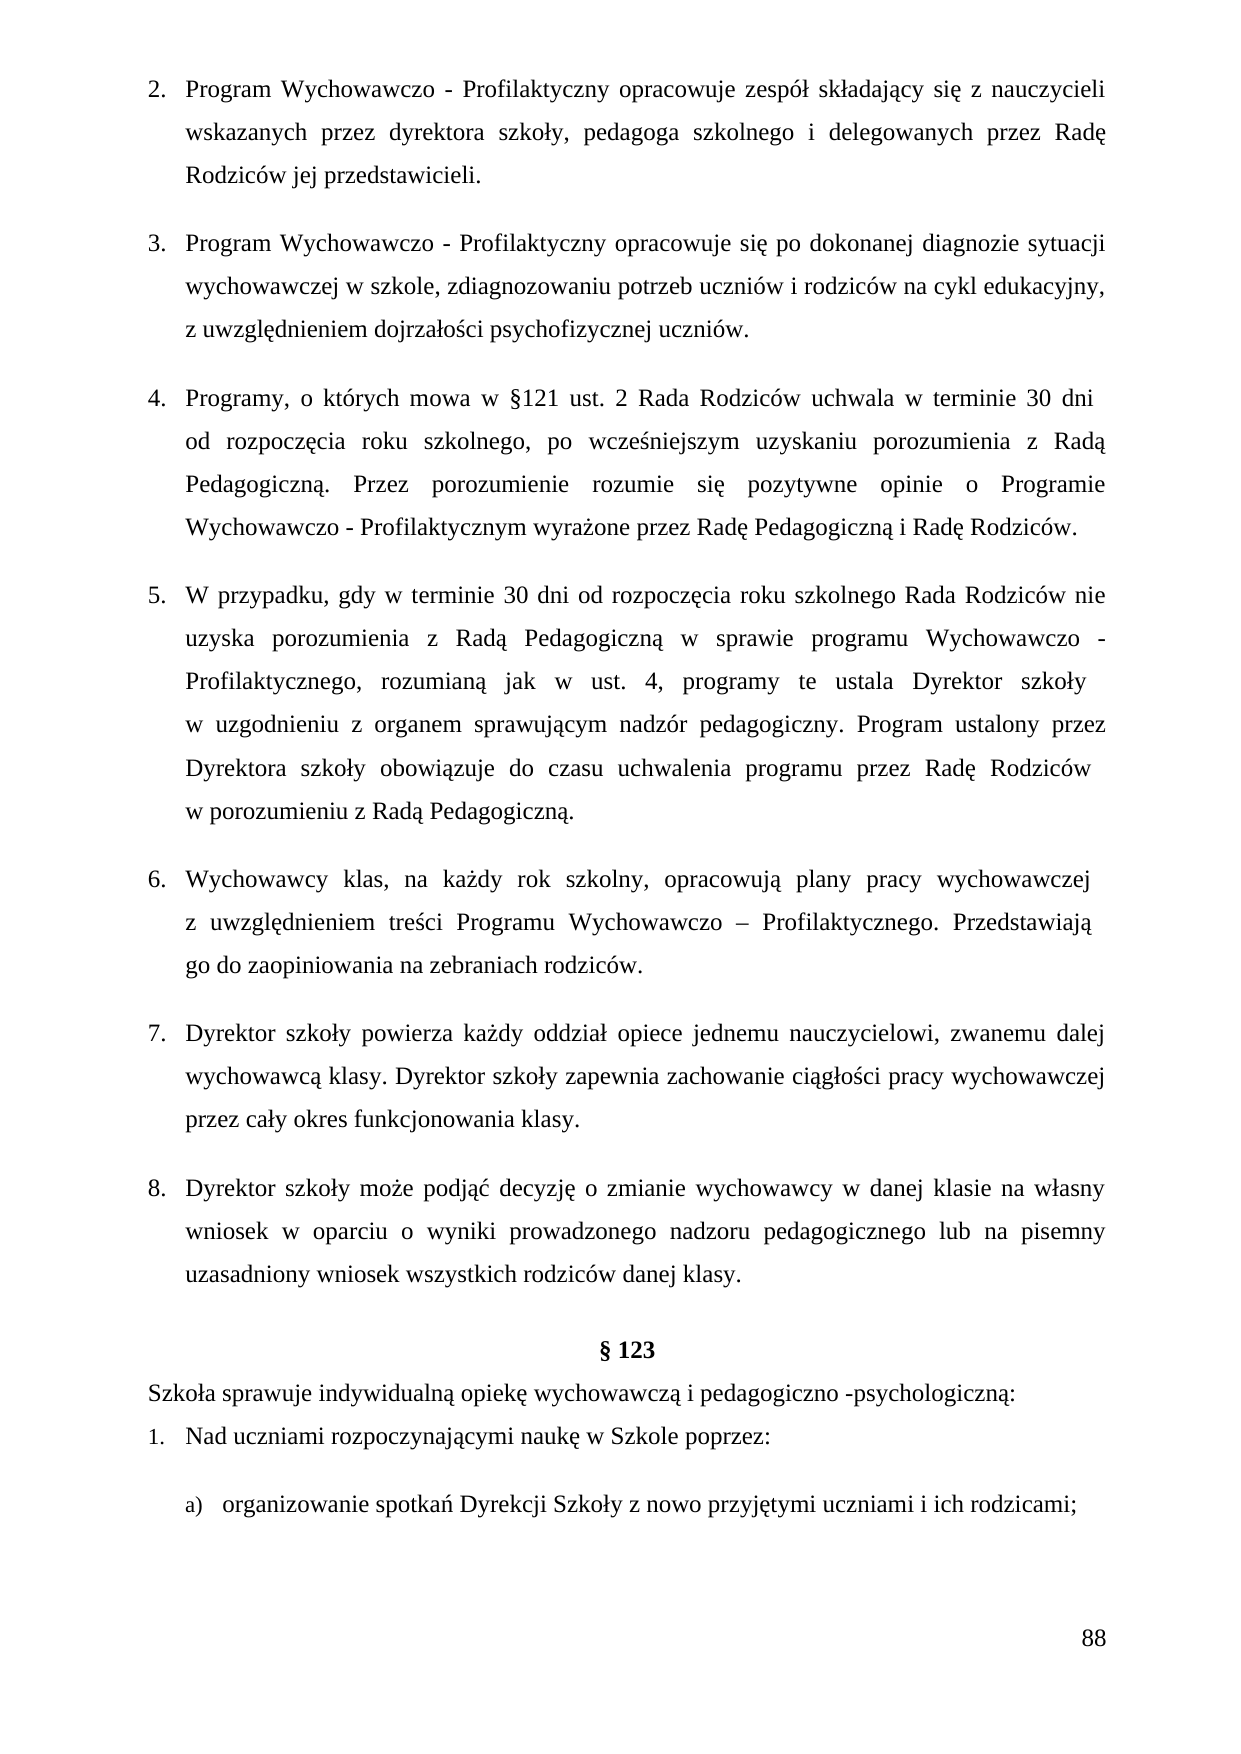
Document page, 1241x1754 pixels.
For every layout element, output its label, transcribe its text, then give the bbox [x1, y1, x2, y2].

text § 123 [148, 1335, 1106, 1364]
text Szkoła sprawuje indywidualną opiekę wychowawczą i pedagogiczno -psychologiczną: [148, 1378, 1106, 1407]
list organizowanie spotkań Dyrekcji Szkoły z nowo przyjętymi uczniami i ich rodzicami; [185, 1489, 1106, 1518]
list Program Wychowawczo - Profilaktyczny opracowuje się po dokonanej diagnozie sytuacji wychowawczej w szkole, zdiagnozowaniu potrzeb uczniów i rodziców na cykl edukacyjny, z uwzględnieniem dojrzałości psychofizycznej uczniów. [148, 228, 1106, 343]
list W przypadku, gdy w terminie 30 dni od rozpoczęcia roku szkolnego Rada Rodziców nie uzyska porozumienia z Radą Pedagogiczną w sprawie programu Wychowawczo - Profilaktycznego, rozumianą jak w ust. 4, programy te ustala Dyrektor szkoły w uzgodnieniu z organem sprawującym nadzór pedagogiczny. Program ustalony przez Dyrektora szkoły obowiązuje do czasu uchwalenia programu przez Radę Rodziców w porozumieniu z Radą Pedagogiczną. [148, 580, 1106, 824]
list Dyrektor szkoły może podjąć decyzję o zmianie wychowawcy w danej klasie na własny wniosek w oparciu o wyniki prowadzonego nadzoru pedagogicznego lub na pisemny uzasadniony wniosek wszystkich rodziców danej klasy. [148, 1173, 1106, 1288]
list Nad uczniami rozpoczynającymi naukę w Szkole poprzez: [148, 1421, 1106, 1450]
list Programy, o których mowa w §121 ust. 2 Rada Rodziców uchwala w terminie 30 dni od rozpoczęcia roku szkolnego, po wcześniejszym uzyskaniu porozumienia z Radą Pedagogiczną. Przez porozumienie rozumie się pozytywne opinie o Programie Wychowawczo - Profilaktycznym wyrażone przez Radę Pedagogiczną i Radę Rodziców. [148, 383, 1106, 541]
list Dyrektor szkoły powierza każdy oddział opiece jednemu nauczycielowi, zwanemu dalej wychowawcą klasy. Dyrektor szkoły zapewnia zachowanie ciągłości pracy wychowawczej przez cały okres funkcjonowania klasy. [148, 1018, 1106, 1133]
list Wychowawcy klas, na każdy rok szkolny, opracowują plany pracy wychowawczej z uwzględnieniem treści Programu Wychowawczo – Profilaktycznego. Przedstawiają go do zaopiniowania na zebraniach rodziców. [148, 864, 1106, 979]
list Program Wychowawczo - Profilaktyczny opracowuje zespół składający się z nauczycieli wskazanych przez dyrektora szkoły, pedagoga szkolnego i delegowanych przez Radę Rodziców jej przedstawicieli. [148, 74, 1106, 189]
